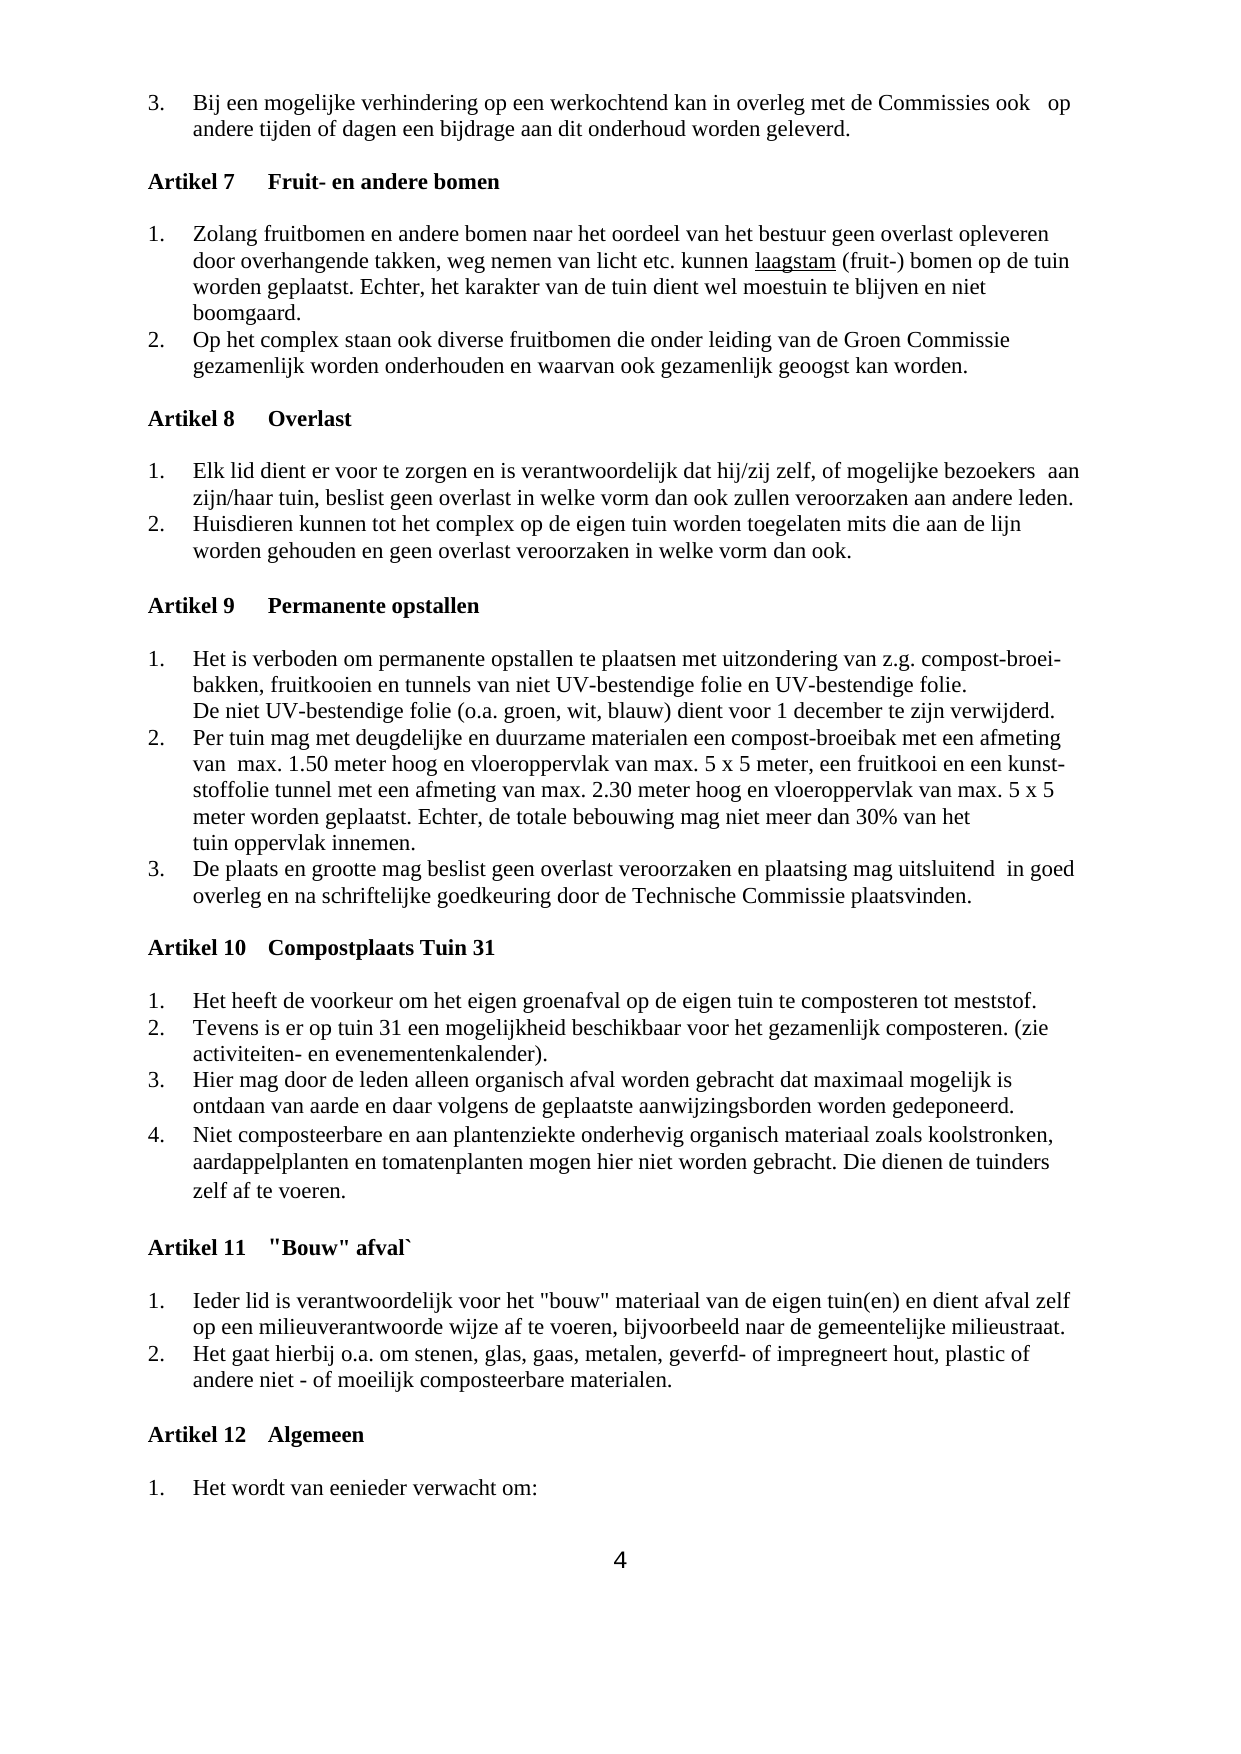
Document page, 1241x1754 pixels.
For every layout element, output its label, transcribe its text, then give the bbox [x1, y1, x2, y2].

text Artikel 11 "Bouw" afval` [148, 1232, 1092, 1261]
text 1. Zolang fruitbomen en andere bomen naar het oordeel van het bestuur geen overlast opleveren door overhangende takken, weg nemen van licht etc. kunnen laagstam (fruit-) bomen op de tuin worden geplaatst. Echter, het karakter van de tuin dient wel moestuin te blijven en niet boomgaard. [148, 220, 1092, 326]
text 2. Huisdieren kunnen tot het complex op de eigen tuin worden toegelaten mits die aan de lijn worden gehouden en geen overlast veroorzaken in welke vorm dan ook. [148, 510, 1092, 566]
text 3. De plaats en grootte mag beslist geen overlast veroorzaken en plaatsing mag uitsluitend in goed overleg en na schriftelijke goedkeuring door de Technische Commissie plaatsvinden. [148, 855, 1092, 908]
text 1. Het wordt van eenieder verwacht om: [148, 1474, 1092, 1500]
text 3. Bij een mogelijke verhindering op een werkochtend kan in overleg met de Commissies ook op andere tijden of dagen een bijdrage aan dit onderhoud worden geleverd. [148, 89, 1092, 141]
text 2. Op het complex staan ook diverse fruitbomen die onder leiding van de Groen Commissie gezamenlijk worden onderhouden en waarvan ook gezamenlijk geoogst kan worden. [148, 326, 1092, 378]
text 1. Ieder lid is verantwoordelijk voor het "bouw" materiaal van de eigen tuin(en) en dient afval zelf op een milieuverantwoorde wijze af te voeren, bijvoorbeeld naar de gemeentelijke milieustraat. [148, 1287, 1092, 1340]
text 2. Tevens is er op tuin 31 een mogelijkheid beschikbaar voor het gezamenlijk composteren. (zie activiteiten- en evenementenkalender). [148, 1013, 1092, 1066]
text 1. Het heeft de voorkeur om het eigen groenafval op de eigen tuin te composteren tot meststof. [148, 987, 1092, 1013]
text Artikel 9 Permanente opstallen [148, 592, 1092, 618]
text 2. Het gaat hierbij o.a. om stenen, glas, gaas, metalen, geverfd- of impregneert hout, plastic of andere niet - of moeilijk composteerbare materialen. [148, 1340, 1092, 1395]
text Artikel 7 Fruit- en andere bomen [148, 168, 1092, 194]
text Artikel 8 Overlast [148, 405, 1092, 431]
text Artikel 12 Algemeen [148, 1421, 1092, 1448]
text 2. Per tuin mag met deugdelijke en duurzame materialen een compost-broeibak met een afmeting van max. 1.50 meter hoog en vloeroppervlak van max. 5 x 5 meter, een fruitkooi en een kunst- stoffolie tunnel met een afmeting van max. 2.30 meter hoog en vloeroppervlak van max. 5 x 5 meter worden geplaatst. Echter, de totale bebouwing mag niet meer dan 30% van het tuin oppervlak innemen. [148, 724, 1092, 855]
text Artikel 10 Compostplaats Tuin 31 [148, 934, 1092, 961]
text 1. Het is verboden om permanente opstallen te plaatsen met uitzondering van z.g. compost-broei- bakken, fruitkooien en tunnels van niet UV-bestendige folie en UV-bestendige folie. [148, 644, 1092, 697]
text 1. Elk lid dient er voor te zorgen en is verantwoordelijk dat hij/zij zelf, of mogelijke bezoekers aan zijn/haar tuin, beslist geen overlast in welke vorm dan ook zullen veroorzaken aan andere leden. [148, 458, 1092, 510]
text 3. Hier mag door de leden alleen organisch afval worden gebracht dat maximaal mogelijk is ontdaan van aarde en daar volgens de geplaatste aanwijzingsborden worden gedeponeerd. [148, 1066, 1092, 1121]
text De niet UV-bestendige folie (o.a. groen, wit, blauw) dient voor 1 december te zijn verwijderd. [148, 697, 1092, 724]
text 4. Niet composteerbare en aan plantenziekte onderhevig organisch materiaal zoals koolstronken, aardappelplanten en tomatenplanten mogen hier niet worden gebracht. Die dienen de tuinders zelf af te voeren. [148, 1121, 1092, 1206]
